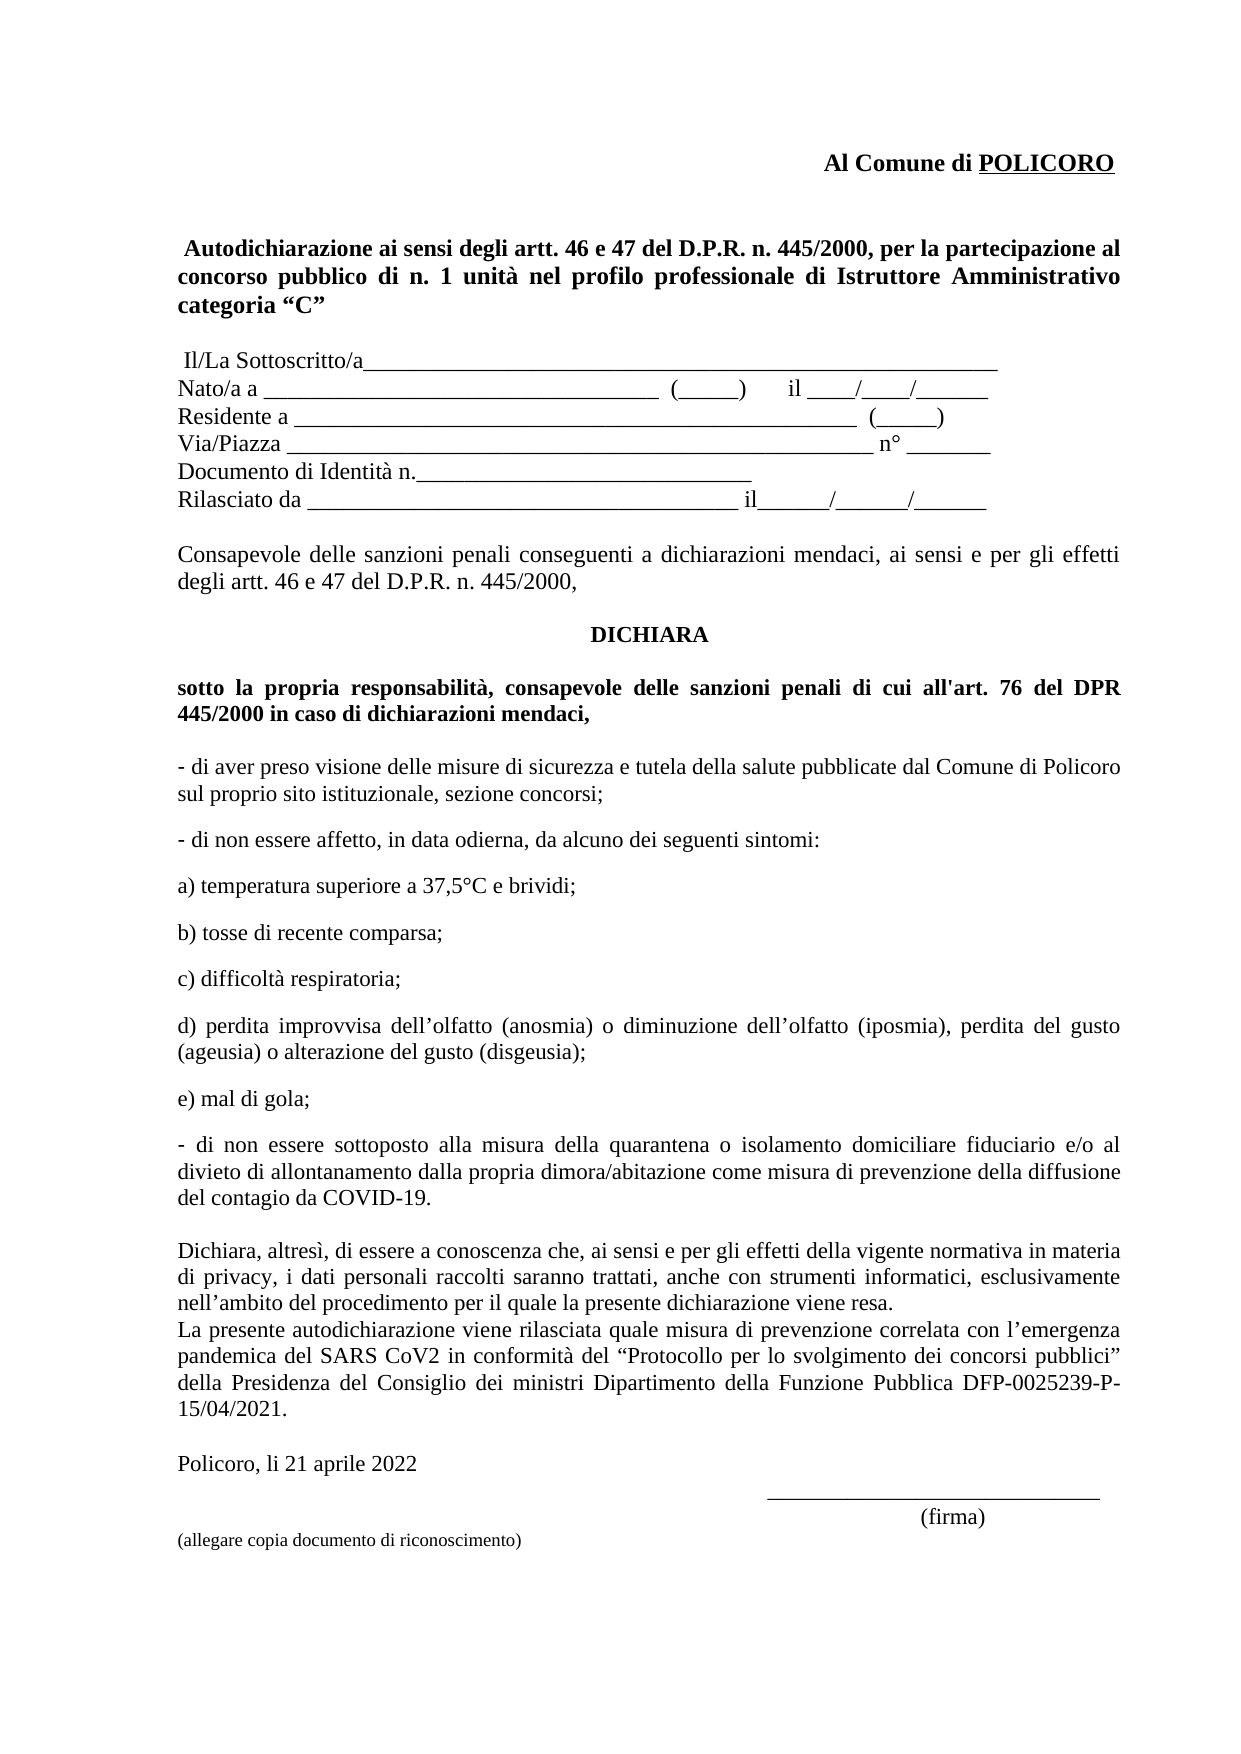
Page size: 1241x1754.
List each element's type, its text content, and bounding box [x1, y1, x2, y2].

text - di aver preso visione delle misure di sicurezza e tutela della salute pubblicate dal Comune di Policoro sul proprio sito istituzionale, sezione concorsi; [177, 753, 1122, 806]
text Via/Piazza _________________________________________________ n° _______ [177, 429, 1122, 457]
text Consapevole delle sanzioni penali conseguenti a dichiarazioni mendaci, ai sensi e per gli effetti degli artt. 46 e 47 del D.P.R. n. 445/2000, [177, 540, 1122, 595]
text DICHIARA [177, 621, 1122, 648]
text - di non essere sottoposto alla misura della quarantena o isolamento domiciliare fiduciario e/o al divieto di allontanamento dalla propria dimora/abitazione come misura di prevenzione della diffusione del contagio da COVID-19. [177, 1131, 1122, 1210]
text Autodichiarazione ai sensi degli artt. 46 e 47 del D.P.R. n. 445/2000, per la partecipazione al concorso pubblico di n. 1 unità nel profilo professionale di Istruttore Amministrativo categoria “C” [177, 234, 1122, 319]
text La presente autodichiarazione viene rilasciata quale misura di prevenzione correlata con l’emergenza pandemica del SARS CoV2 in conformità del “Protocollo per lo svolgimento dei concorsi pubblici” della Presidenza del Consiglio dei ministri Dipartimento della Funzione Pubblica DFP-0025239-P-15/04/2021. [177, 1316, 1122, 1421]
text Al Comune di POLICORO [177, 148, 1122, 176]
text Documento di Identità n.____________________________ [177, 457, 1122, 484]
text b) tosse di recente comparsa; [177, 919, 1122, 945]
text Nato/a a _________________________________ (_____) il ____/____/______ [177, 374, 1122, 402]
text c) difficoltà respiratoria; [177, 966, 1122, 992]
text a) temperatura superiore a 37,5°C e brividi; [177, 873, 1122, 899]
text sotto la propria responsabilità, consapevole delle sanzioni penali di cui all'art. 76 del DPR 445/2000 in caso di dichiarazioni mendaci, [177, 674, 1122, 727]
text Il/La Sottoscritto/a_____________________________________________________ [177, 347, 1122, 374]
text _____________________________ [693, 1476, 1122, 1503]
text Policoro, li 21 aprile 2022 [177, 1450, 1122, 1476]
text Residente a _______________________________________________ (_____) [177, 402, 1122, 429]
text e) mal di gola; [177, 1085, 1122, 1111]
text (allegare copia documento di riconoscimento) [177, 1529, 1122, 1551]
text Dichiara, altresì, di essere a conoscenza che, ai sensi e per gli effetti della vigente normativa in materia di privacy, i dati personali raccolti saranno trattati, anche con strumenti informatici, esclusivamente nell’ambito del procedimento per il quale la presente dichiarazione viene resa. [177, 1237, 1122, 1316]
text (firma) [841, 1503, 1122, 1529]
text - di non essere affetto, in data odierna, da alcuno dei seguenti sintomi: [177, 826, 1122, 852]
text d) perdita improvvisa dell’olfatto (anosmia) o diminuzione dell’olfatto (iposmia), perdita del gusto (ageusia) o alterazione del gusto (disgeusia); [177, 1012, 1122, 1065]
text Rilasciato da ____________________________________ il______/______/______ [177, 484, 1122, 512]
